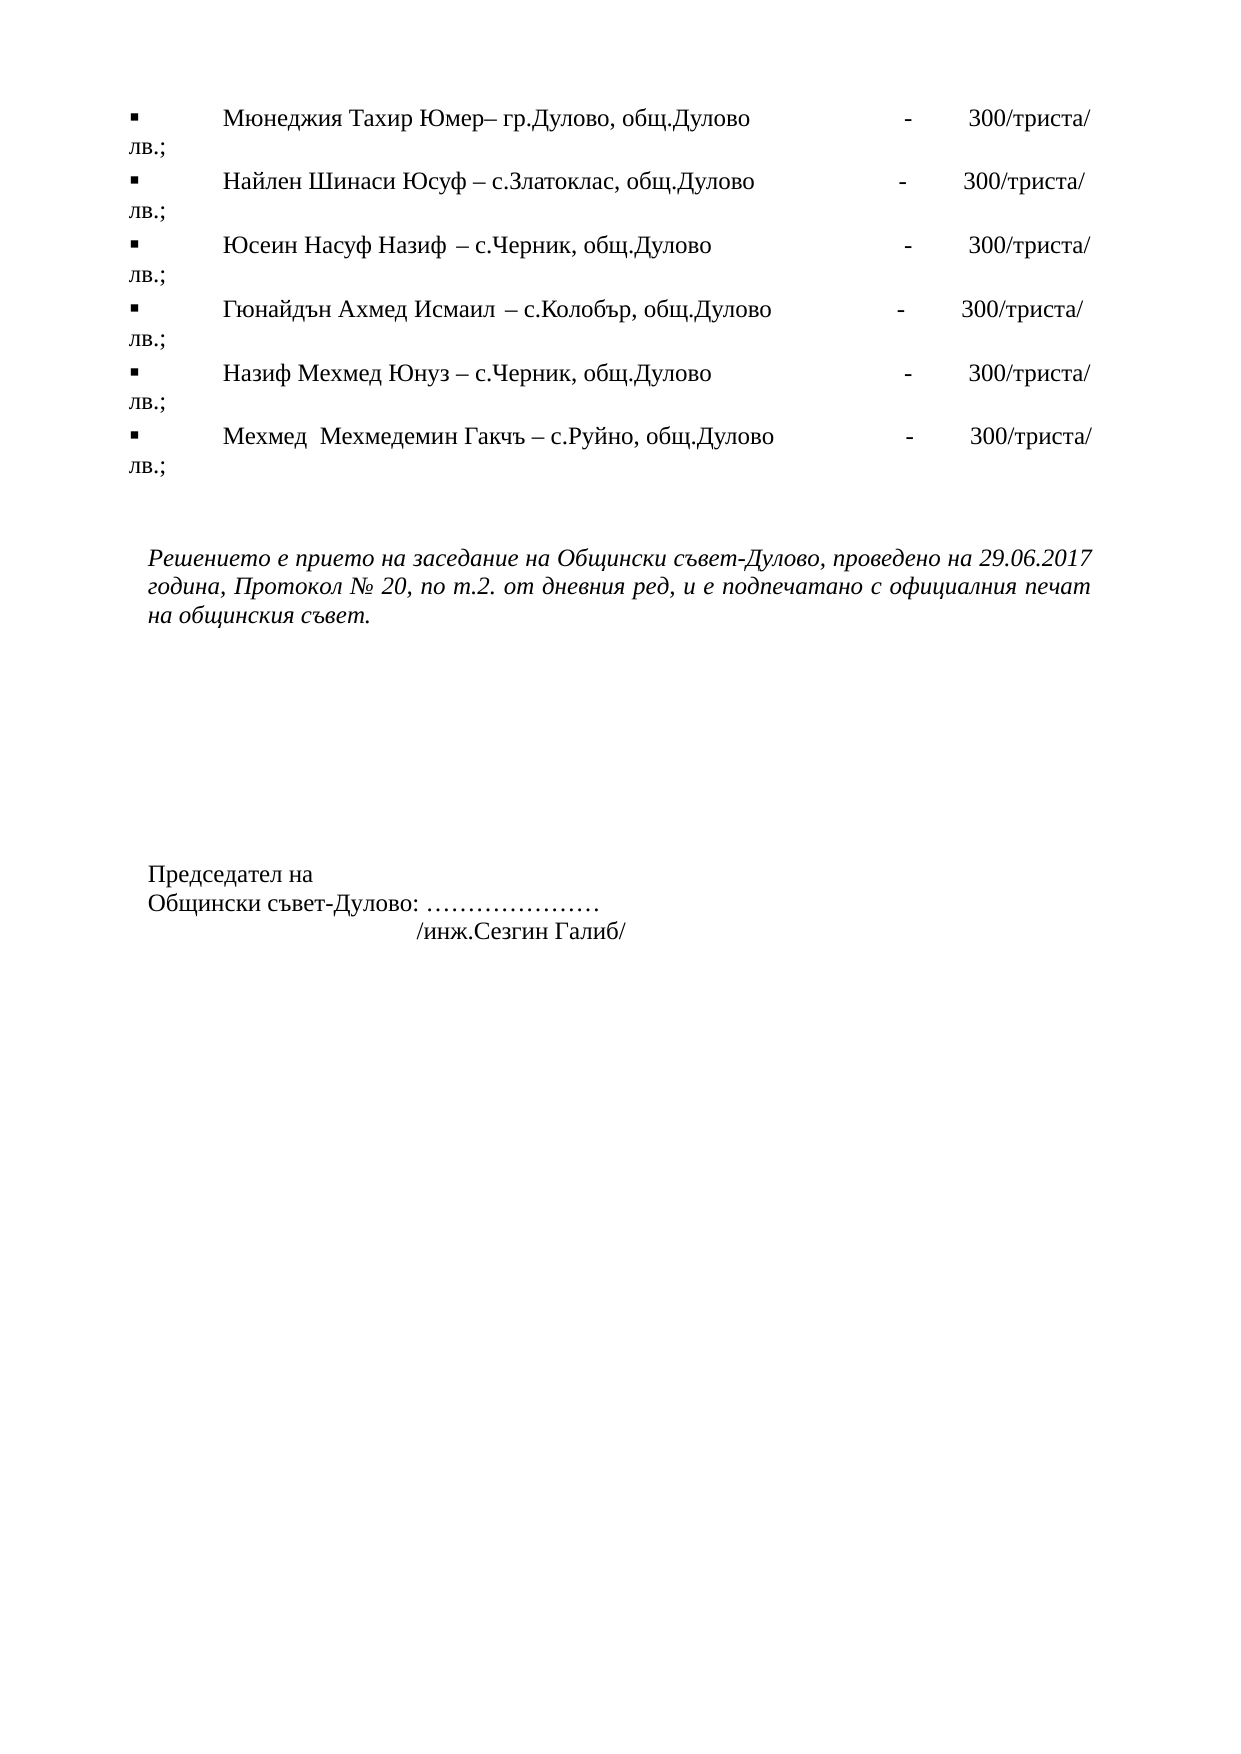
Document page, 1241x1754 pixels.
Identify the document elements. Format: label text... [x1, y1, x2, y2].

subtitle Найлен Шинаси Юсуф – с.Златоклас, общ.Дулово - 300/триста/ лв.; [129, 166, 1093, 224]
subtitle Мюнеджия Тахир Юмер– гр.Дулово, общ.Дулово - 300/триста/ лв.; [129, 103, 1093, 160]
text Председател на [148, 859, 1093, 888]
subtitle Юсеин Насуф Назиф – с.Черник, общ.Дулово - 300/триста/ лв.; [129, 230, 1093, 288]
subtitle Назиф Мехмед Юнуз – с.Черник, общ.Дулово - 300/триста/ лв.; [129, 358, 1093, 415]
text Общински съвет-Дулово: ………………… [148, 888, 1093, 916]
list /инж.Сезгин Галиб/ [223, 916, 1093, 945]
text Решението е прието на заседание на Общински съвет-Дулово, проведено на 29.06.2017 година, Протокол № 20, по т.2. от дневния ред, и е подпечатано с официалния печат на общинския съвет. [148, 543, 1093, 629]
subtitle Гюнайдън Ахмед Исмаил – с.Колобър, общ.Дулово - 300/триста/ лв.; [129, 294, 1093, 351]
subtitle Мехмед Мехмедемин Гакчъ – с.Руйно, общ.Дулово - 300/триста/ лв.; [129, 421, 1093, 479]
